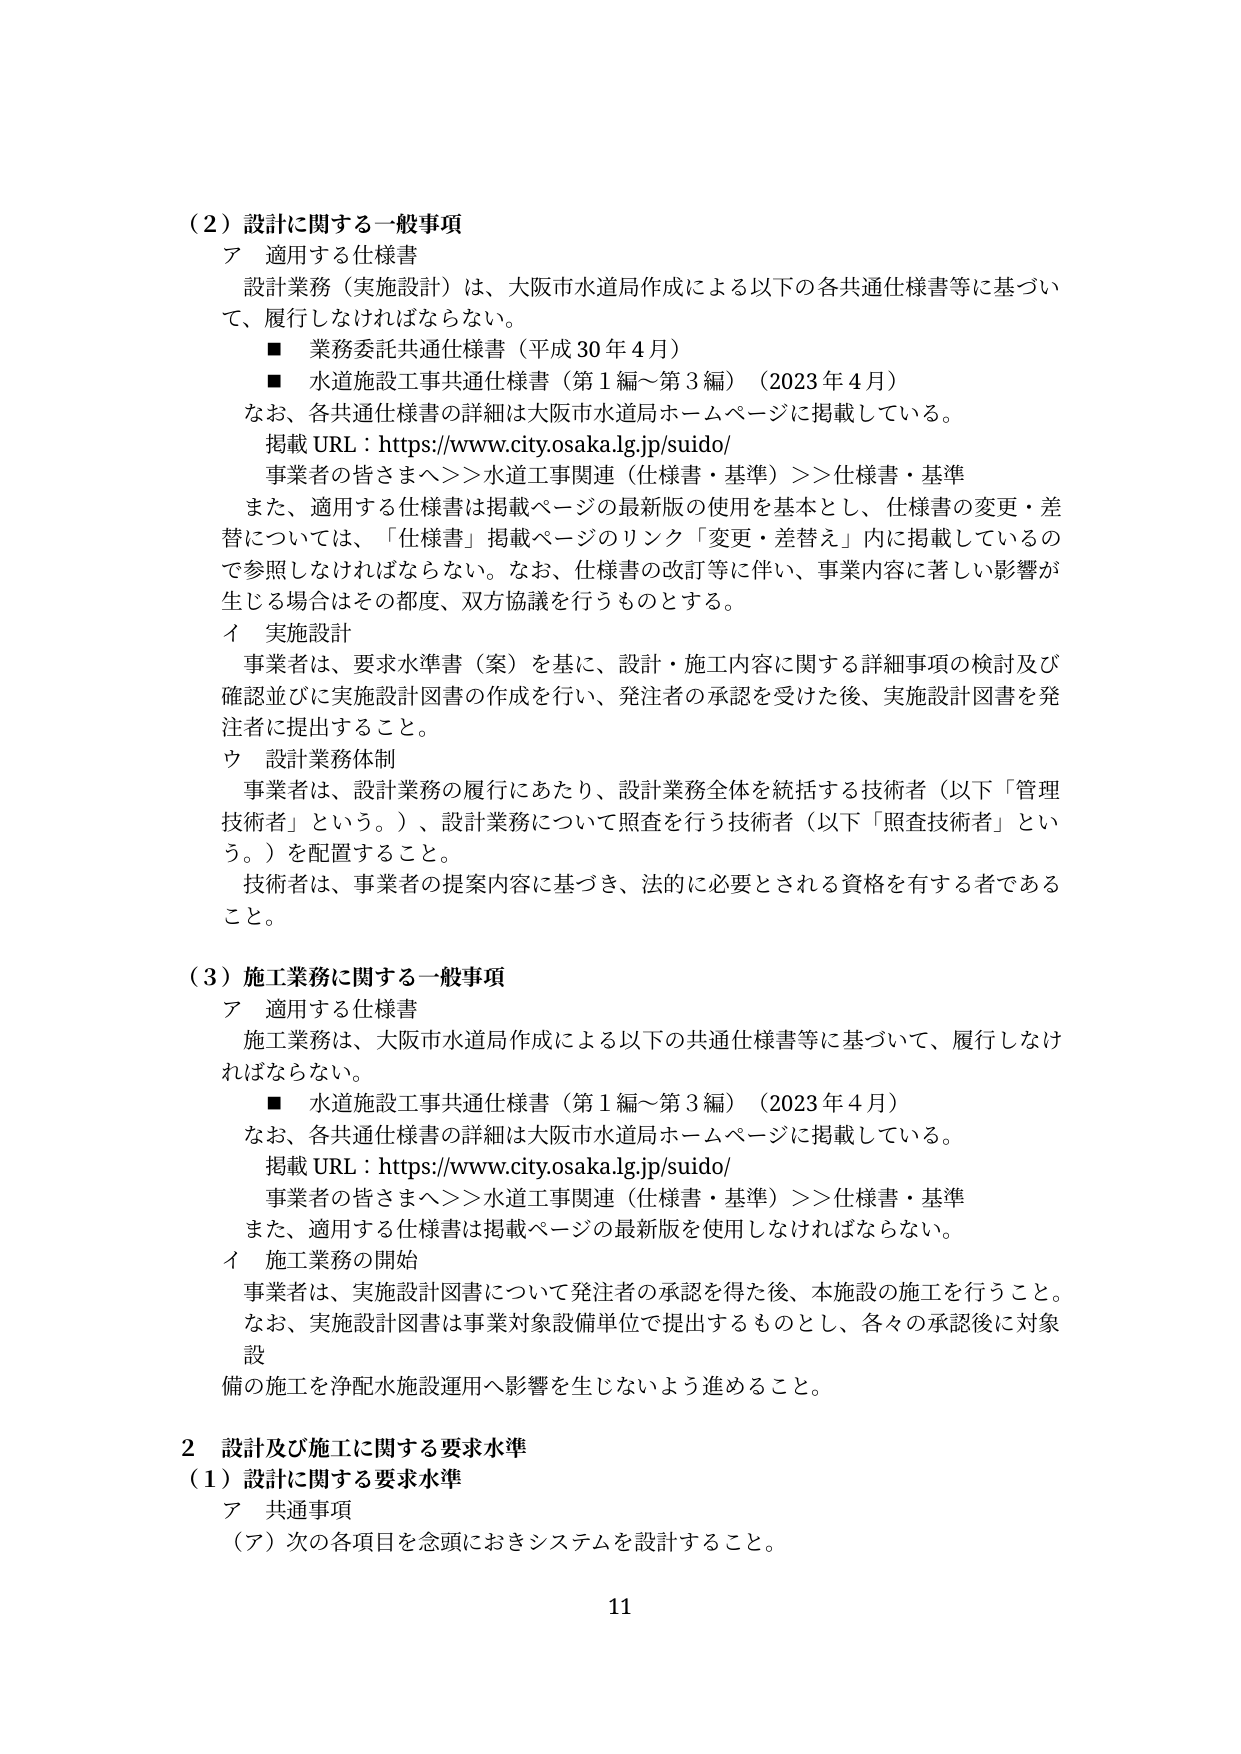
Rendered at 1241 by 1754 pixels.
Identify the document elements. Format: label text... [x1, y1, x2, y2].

text 事業者は、設計業務の履行にあたり、設計業務全体を統括する技術者（以下「管理技術者」という。）、設計業務について照査を行う技術者（以下「照査技術者」という。）を配置すること。 [221, 773, 1063, 868]
text 事業者の皆さまへ＞＞水道工事関連（仕様書・基準）＞＞仕様書・基準 [177, 459, 1063, 490]
text ア 共通事項 [177, 1494, 1063, 1525]
text また、適用する仕様書は掲載ページの最新版の使用を基本とし、仕様書の変更・差替については、「仕様書」掲載ページのリンク「変更・差替え」内に掲載しているので参照しなければならない。なお、仕様書の改訂等に伴い、事業内容に著しい影響が生じる場合はその都度、双方協議を行うものとする。 [177, 490, 1063, 616]
text なお、各共通仕様書の詳細は大阪市水道局ホームページに掲載している。 [177, 1118, 1063, 1149]
list 水道施設工事共通仕様書（第１編～第３編）（2023年4月） [266, 364, 1063, 396]
text なお、実施設計図書は事業対象設備単位で提出するものとし、各々の承認後に対象設 [243, 1307, 1063, 1369]
list 水道施設工事共通仕様書（第１編～第３編）（2023年４月） [266, 1086, 1063, 1118]
text なお、各共通仕様書の詳細は大阪市水道局ホームページに掲載している。 [177, 396, 1063, 427]
text 掲載URL：https://www.city.osaka.lg.jp/suido/ [177, 427, 1063, 459]
text また、適用する仕様書は掲載ページの最新版を使用しなければならない。 [177, 1212, 1063, 1244]
list 業務委託共通仕様書（平成30年4月） [266, 333, 1063, 364]
text 事業者の皆さまへ＞＞水道工事関連（仕様書・基準）＞＞仕様書・基準 [177, 1181, 1063, 1212]
list 適用する仕様書 [221, 238, 1063, 270]
text 設計業務（実施設計）は、大阪市水道局作成による以下の各共通仕様書等に基づいて、履行しなければならない。 [221, 270, 1063, 333]
list 実施設計 [221, 616, 1063, 647]
text 施工業務は、大阪市水道局作成による以下の共通仕様書等に基づいて、履行しなければならない。 [221, 1023, 1063, 1086]
text （ア）次の各項目を念頭におきシステムを設計すること。 [221, 1525, 1063, 1557]
subtitle ２ 設計及び施工に関する要求水準 [177, 1431, 1063, 1462]
text 掲載URL：https://www.city.osaka.lg.jp/suido/ [177, 1149, 1063, 1181]
text 備の施工を浄配水施設運用へ影響を生じないよう進めること。 [177, 1369, 1063, 1401]
text 事業者は、要求水準書（案）を基に、設計・施工内容に関する詳細事項の検討及び確認並びに実施設計図書の作成を行い、発注者の承認を受けた後、実施設計図書を発注者に提出すること。 [221, 647, 1063, 742]
list 設計業務体制 [221, 742, 1063, 773]
text 事業者は、実施設計図書について発注者の承認を得た後、本施設の施工を行うこと。 [177, 1275, 1063, 1307]
subtitle （３）施工業務に関する一般事項 [177, 960, 1063, 992]
list 施工業務の開始 [221, 1244, 1063, 1275]
list 適用する仕様書 [221, 992, 1063, 1023]
text 技術者は、事業者の提案内容に基づき、法的に必要とされる資格を有する者であること。 [221, 868, 1063, 931]
subtitle （１）設計に関する要求水準 [177, 1462, 1063, 1494]
subtitle （２）設計に関する一般事項 [177, 207, 1063, 238]
